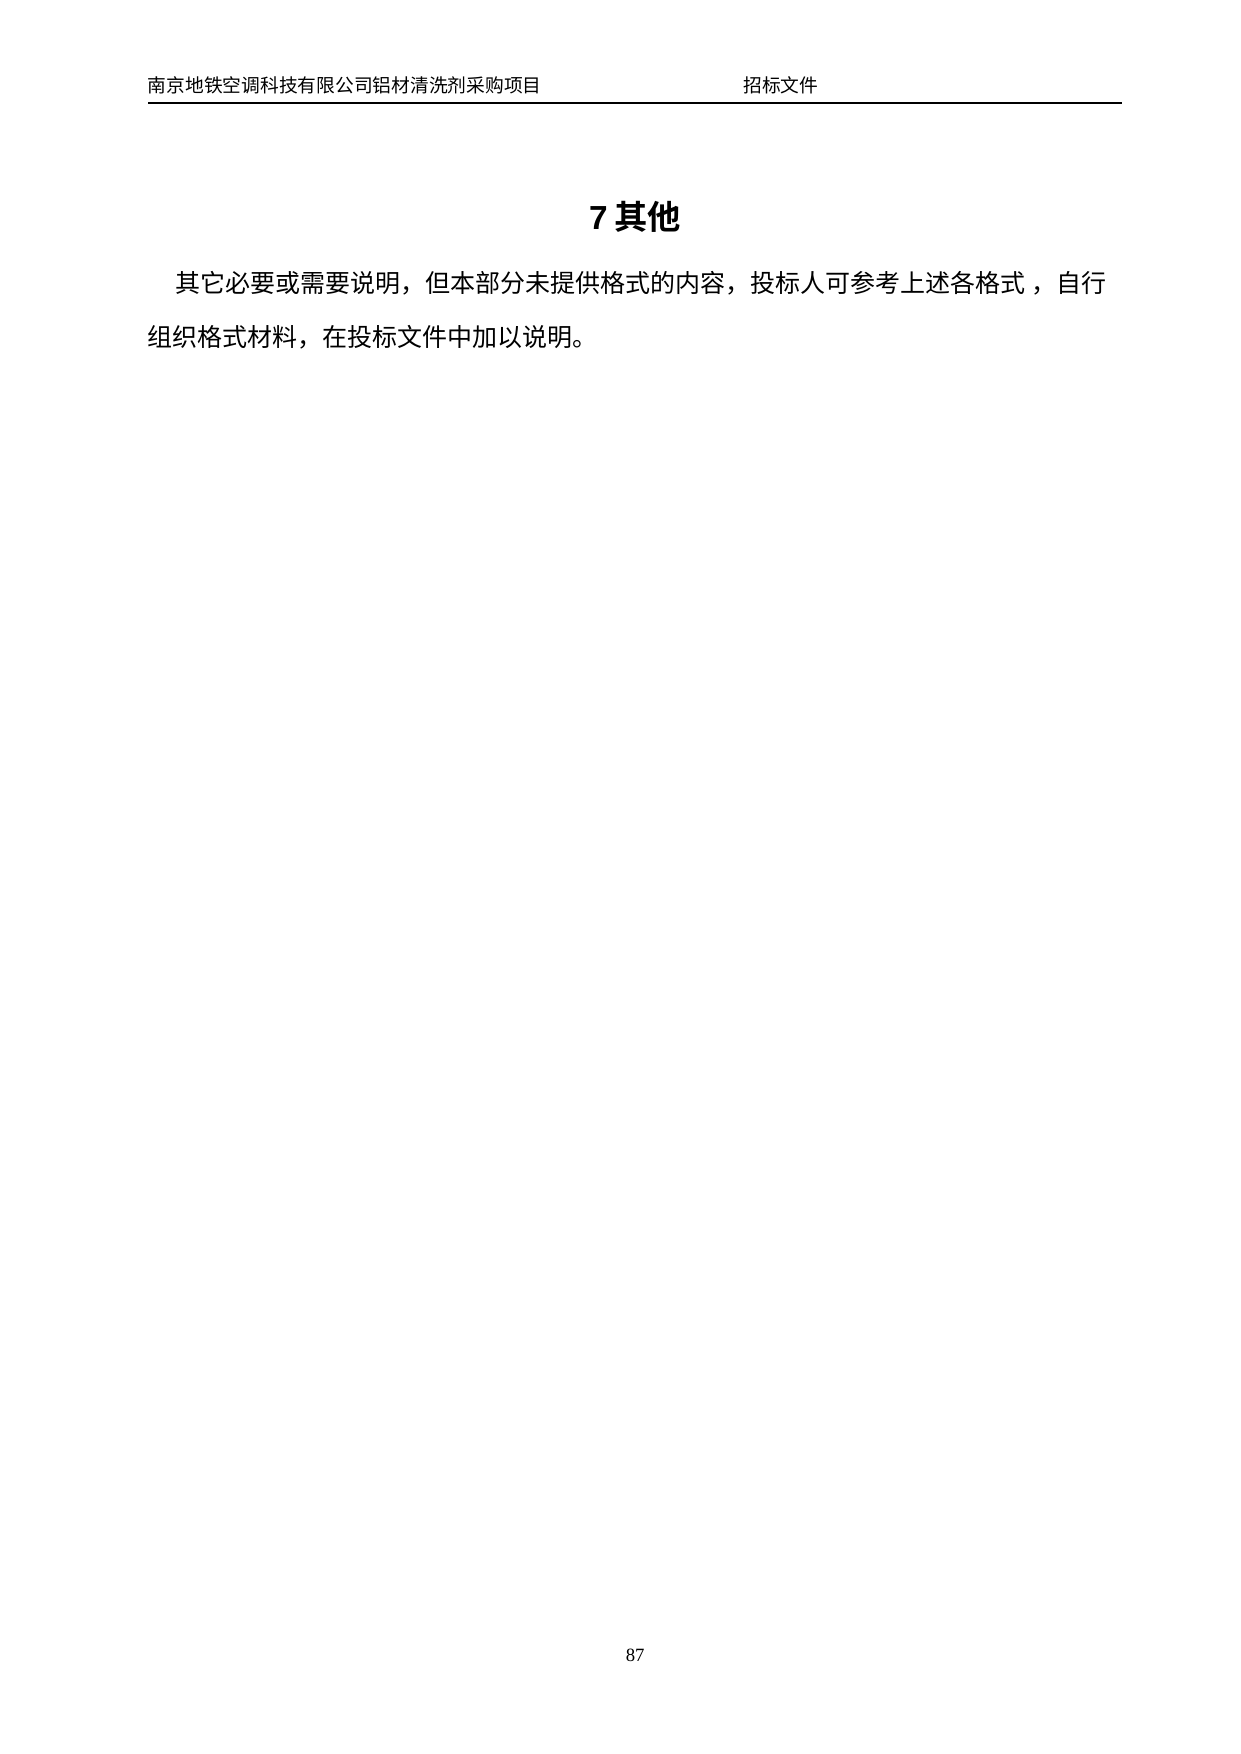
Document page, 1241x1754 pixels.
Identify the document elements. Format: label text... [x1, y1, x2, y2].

text 其它必要或需要说明，但本部分未提供格式的内容，投标人可参考上述各格式 ，自行组织格式材料，在投标文件中加以说明。 [148, 263, 1122, 354]
subtitle 7其他 [148, 191, 1122, 239]
